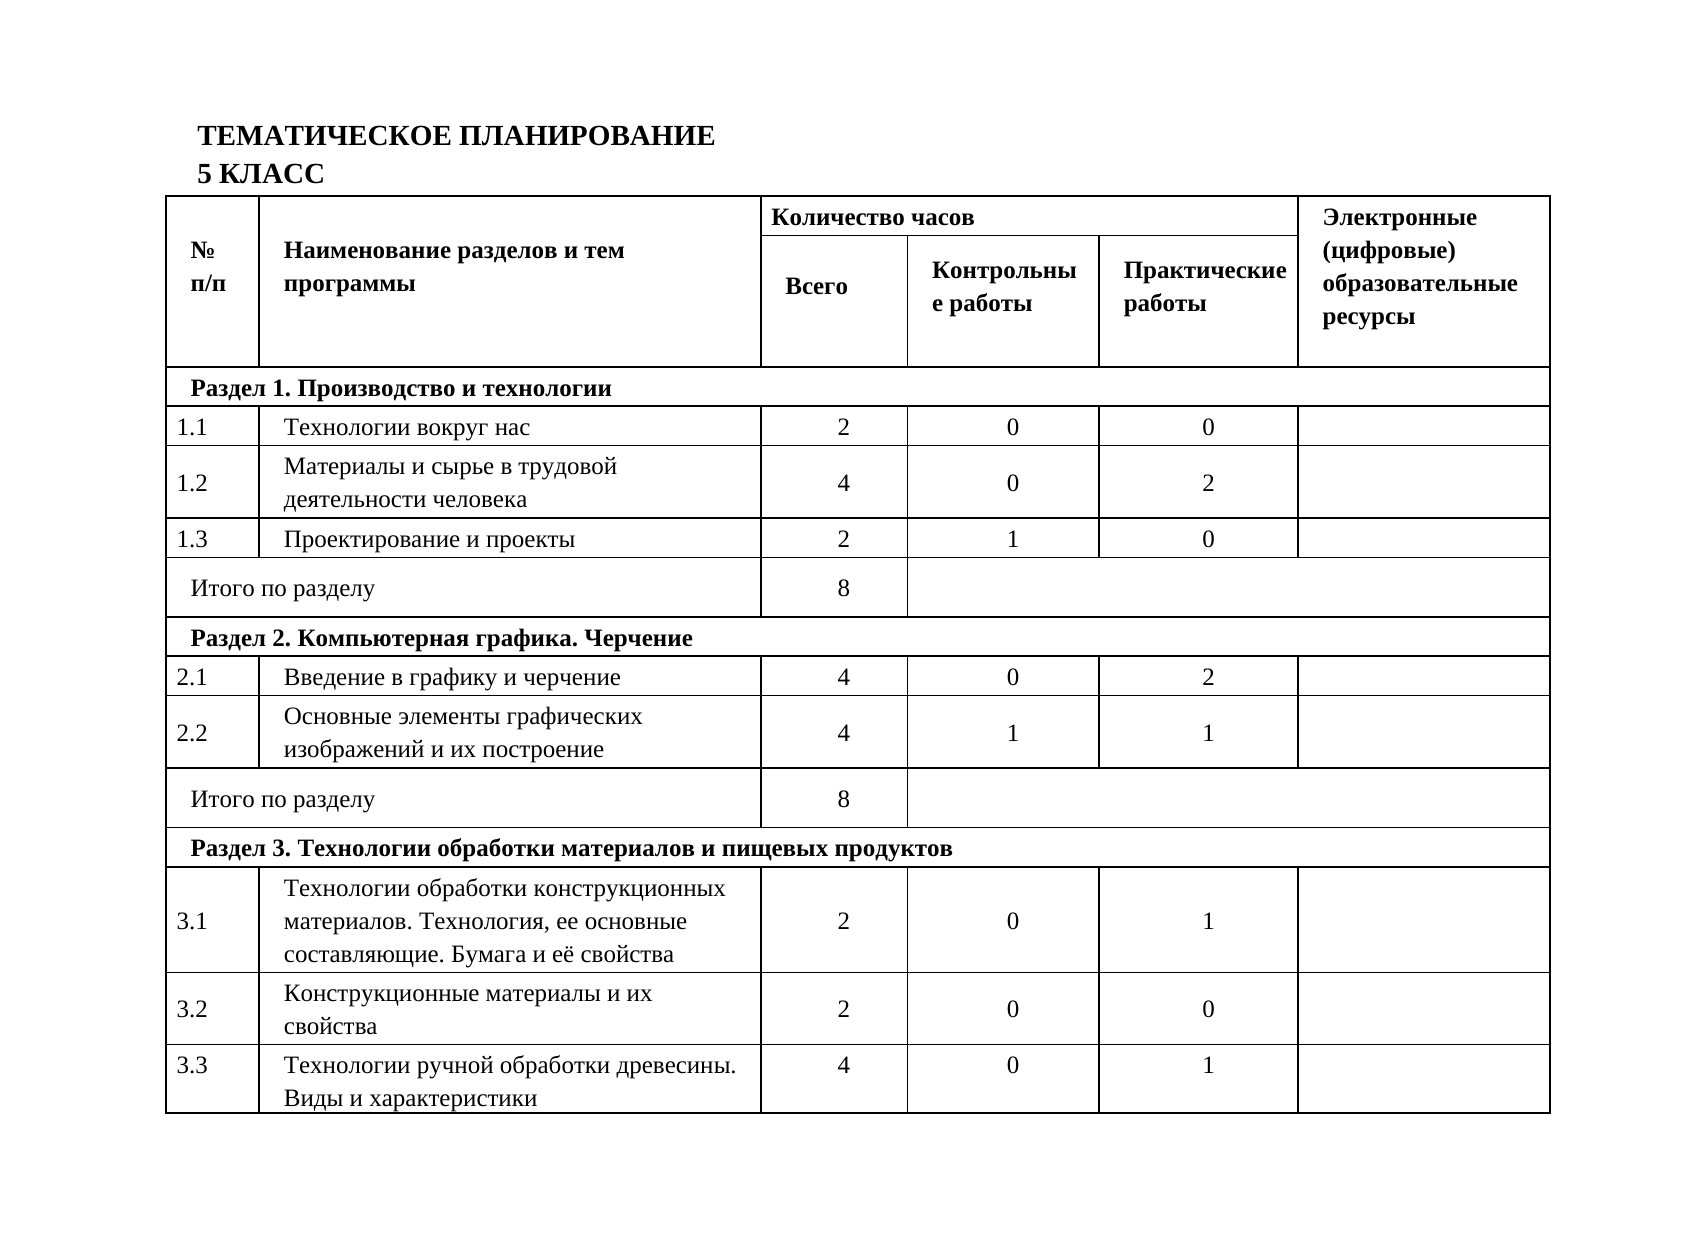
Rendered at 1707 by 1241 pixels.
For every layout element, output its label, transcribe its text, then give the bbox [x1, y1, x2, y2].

table_cell 1 [1100, 1045, 1297, 1112]
table_cell 3.1 [167, 868, 258, 971]
table_cell 2 [762, 973, 907, 1044]
table_cell [1299, 407, 1549, 445]
table_cell 0 [908, 973, 1098, 1044]
table_cell [1299, 973, 1549, 1044]
table_header Наименование разделов и тем программы [260, 197, 760, 366]
table_cell Практические работы [1100, 236, 1297, 366]
table_cell 2 [762, 407, 907, 445]
table_cell Основные элементы графических изображений и их построение [260, 696, 760, 767]
table_cell Раздел 2. Компьютерная графика. Черчение [167, 618, 1549, 655]
table_cell 0 [908, 657, 1098, 695]
table_cell 0 [908, 1045, 1098, 1112]
table_cell 8 [762, 558, 907, 616]
table_cell 1.2 [167, 446, 258, 517]
table_cell 0 [908, 407, 1098, 445]
table_cell Раздел 1. Производство и технологии [167, 368, 1549, 405]
table_header Электронные (цифровые) образовательные ресурсы [1299, 197, 1549, 366]
table_cell 4 [762, 696, 907, 767]
table_cell Итого по разделу [167, 558, 760, 616]
table_cell Итого по разделу [167, 769, 760, 827]
table_cell 4 [762, 657, 907, 695]
table_cell Технологии обработки конструкционных материалов. Технология, ее основные составляющие. Бумага и её свойства [260, 868, 760, 971]
table_cell [1299, 1045, 1549, 1112]
table_cell Проектирование и проекты [260, 519, 760, 556]
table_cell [260, 1045, 760, 1112]
table_cell 3.3 [167, 1045, 258, 1112]
table_cell Всего [762, 236, 907, 366]
table_cell 2.2 [167, 696, 258, 767]
table_cell 4 [762, 1045, 907, 1112]
table_cell [1299, 696, 1549, 767]
table_cell 1 [1100, 696, 1297, 767]
table_cell 1.1 [167, 407, 258, 445]
text ТЕМАТИЧЕСКОЕ ПЛАНИРОВАНИЕ [190, 118, 1618, 152]
table_header № п/п [167, 197, 258, 366]
table_cell 2.1 [167, 657, 258, 695]
table_header Количество часов [762, 197, 1297, 234]
table_cell 1 [1100, 868, 1297, 971]
table_cell Контрольные работы [908, 236, 1098, 366]
table_cell 2 [1100, 446, 1297, 517]
table_cell 3.2 [167, 973, 258, 1044]
table_cell Введение в графику и черчение [260, 657, 760, 695]
table_cell Раздел 3. Технологии обработки материалов и пищевых продуктов [167, 828, 1549, 866]
table_cell 2 [1100, 657, 1297, 695]
table_cell Конструкционные материалы и их свойства [260, 973, 760, 1044]
table_cell 4 [762, 446, 907, 517]
table_cell [1299, 657, 1549, 695]
table_cell 2 [762, 868, 907, 971]
text 5 КЛАСС [190, 157, 1618, 190]
table_cell 1 [908, 696, 1098, 767]
table_cell Материалы и сырье в трудовой деятельности человека [260, 446, 760, 517]
table_cell [1299, 868, 1549, 971]
table_cell Технологии вокруг нас [260, 407, 760, 445]
table_cell 1.3 [167, 519, 258, 556]
table_cell [908, 558, 1549, 616]
table_cell 0 [908, 446, 1098, 517]
table_cell 8 [762, 769, 907, 827]
table_cell 0 [908, 868, 1098, 971]
table_cell [1299, 519, 1549, 556]
table_cell 0 [1100, 973, 1297, 1044]
table_cell 1 [908, 519, 1098, 556]
table_cell [1299, 446, 1549, 517]
table_cell 0 [1100, 407, 1297, 445]
table_cell 2 [762, 519, 907, 556]
table_cell 0 [1100, 519, 1297, 556]
table_cell [908, 769, 1549, 827]
